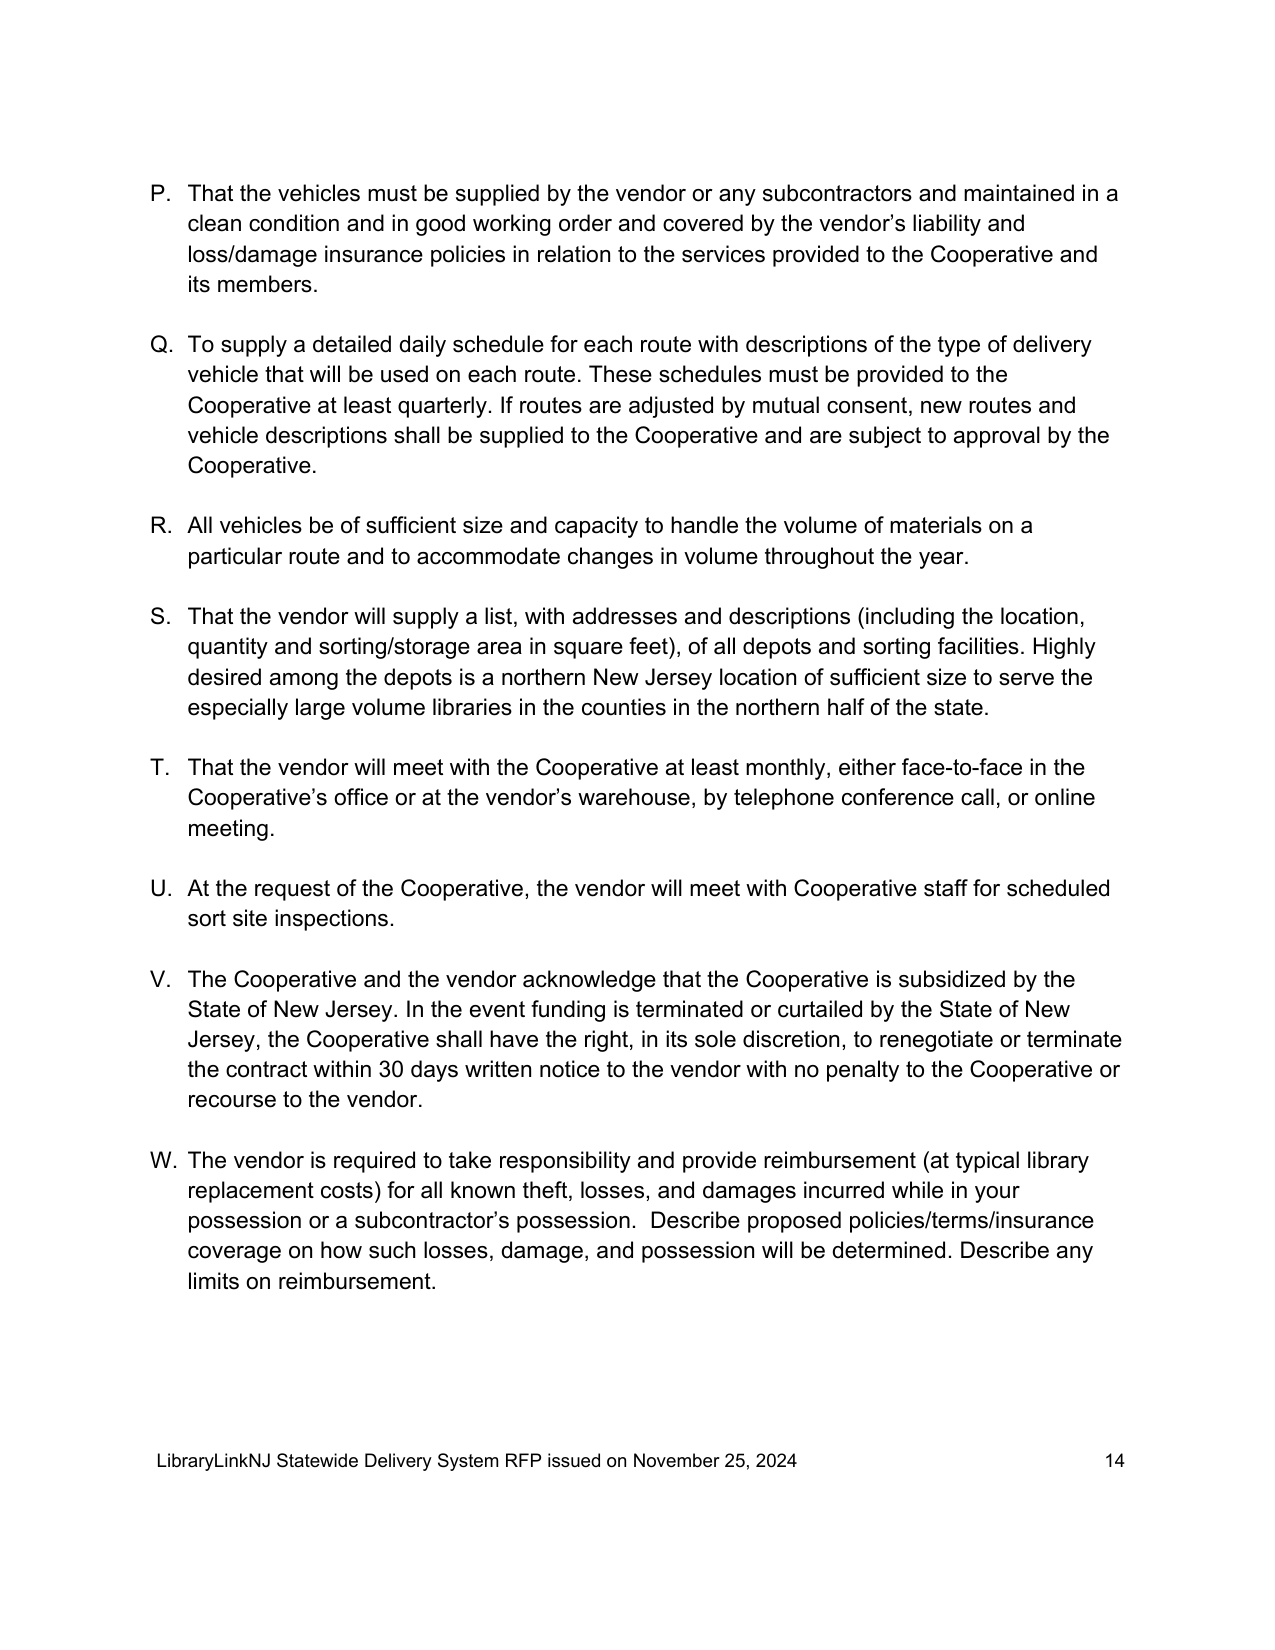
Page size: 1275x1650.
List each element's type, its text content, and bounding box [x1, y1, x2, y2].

list That the vendor will supply a list, with addresses and descriptions (including the location, quantity and sorting/storage area in square feet), of all depots and sorting facilities. Highly desired among the depots is a northern New Jersey location of sufficient size to serve the especially large volume libraries in the counties in the northern half of the state. [150, 603, 1125, 720]
list That the vendor will meet with the Cooperative at least monthly, either face-to-face in the Cooperative’s office or at the vendor’s warehouse, by telephone conference call, or online meeting. [150, 754, 1125, 841]
list At the request of the Cooperative, the vendor will meet with Cooperative staff for scheduled sort site inspections. [150, 875, 1125, 932]
list That the vehicles must be supplied by the vendor or any subcontractors and maintained in a clean condition and in good working order and covered by the vendor’s liability and loss/damage insurance policies in relation to the services provided to the Cooperative and its members. [150, 180, 1125, 327]
list All vehicles be of sufficient size and capacity to handle the volume of materials on a particular route and to accommodate changes in volume throughout the year. [150, 512, 1125, 569]
list The vendor is required to take responsibility and provide reimbursement (at typical library replacement costs) for all known theft, losses, and damages incurred while in your possession or a subcontractor’s possession. Describe proposed policies/terms/insurance coverage on how such losses, damage, and possession will be determined. Describe any limits on reimbursement. [150, 1147, 1125, 1294]
list The Cooperative and the vendor acknowledge that the Cooperative is subsidized by the State of New Jersey. In the event funding is terminated or curtailed by the State of New Jersey, the Cooperative shall have the right, in its sole discretion, to renegotiate or terminate the contract within 30 days written notice to the vendor with no penalty to the Cooperative or recourse to the vendor. [150, 966, 1125, 1113]
list To supply a detailed daily schedule for each route with descriptions of the type of delivery vehicle that will be used on each route. These schedules must be provided to the Cooperative at least quarterly. If routes are adjusted by mutual consent, new routes and vehicle descriptions shall be supplied to the Cooperative and are subject to approval by the Cooperative. [150, 331, 1125, 478]
